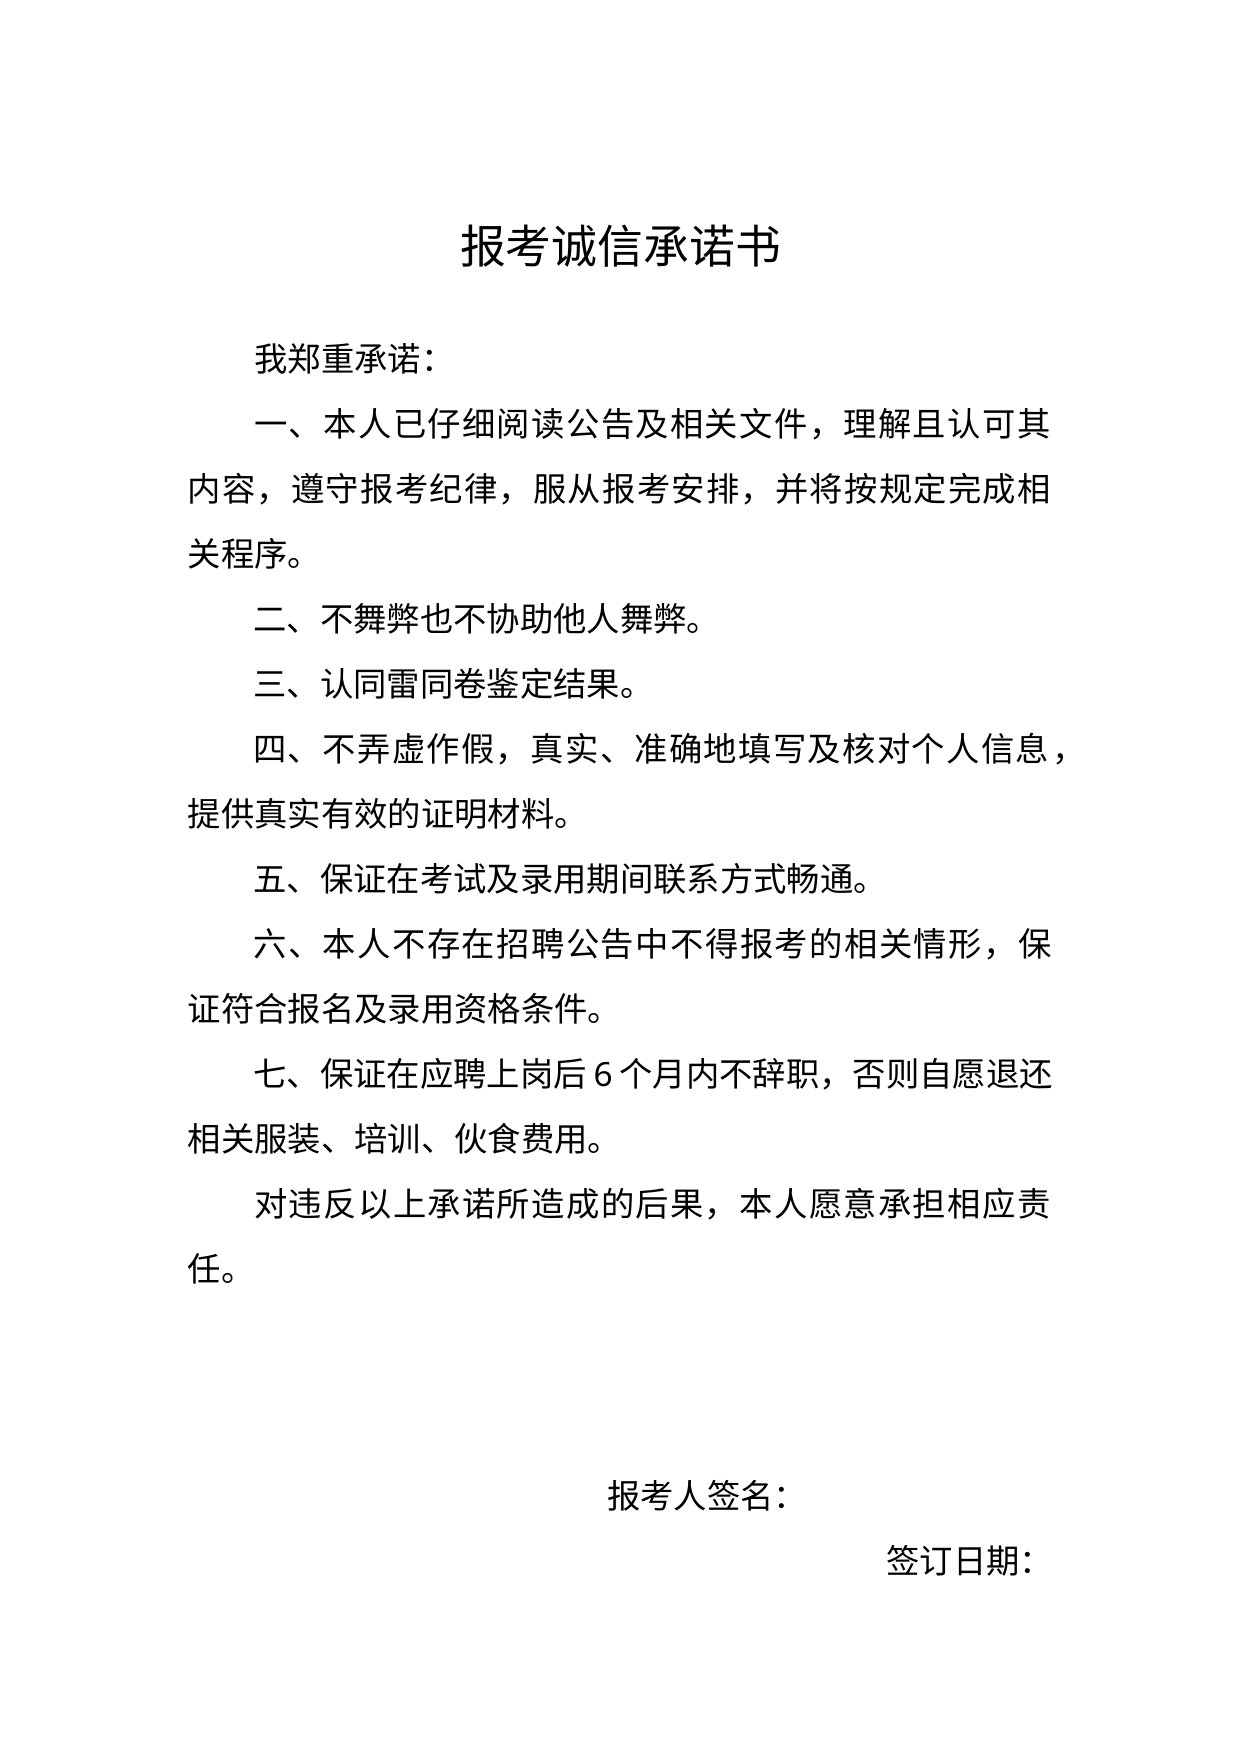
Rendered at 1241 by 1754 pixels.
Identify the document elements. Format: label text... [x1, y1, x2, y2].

text 五、保证在考试及录用期间联系方式畅通。 [187, 844, 1053, 909]
text 六、本人不存在招聘公告中不得报考的相关情形，保证符合报名及录用资格条件。 [187, 909, 1053, 1039]
text 四、不弄虚作假，真实、准确地填写及核对个人信息，提供真实有效的证明材料。 [187, 714, 1053, 844]
text 七、保证在应聘上岗后6个月内不辞职，否则自愿退还相关服装、培训、伙食费用。 [187, 1039, 1053, 1169]
text 一、本人已仔细阅读公告及相关文件，理解且认可其内容，遵守报考纪律，服从报考安排，并将按规定完成相关程序。 [187, 389, 1053, 584]
text 对违反以上承诺所造成的后果，本人愿意承担相应责任。 [187, 1169, 1053, 1299]
text 二、不舞弊也不协助他人舞弊。 [187, 584, 1053, 649]
text 我郑重承诺： [187, 324, 1053, 389]
text 三、认同雷同卷鉴定结果。 [187, 649, 1053, 714]
text 报考人签名： [187, 1462, 1053, 1527]
text 签订日期： [187, 1527, 1053, 1592]
text 报考诚信承诺书 [187, 194, 1053, 292]
